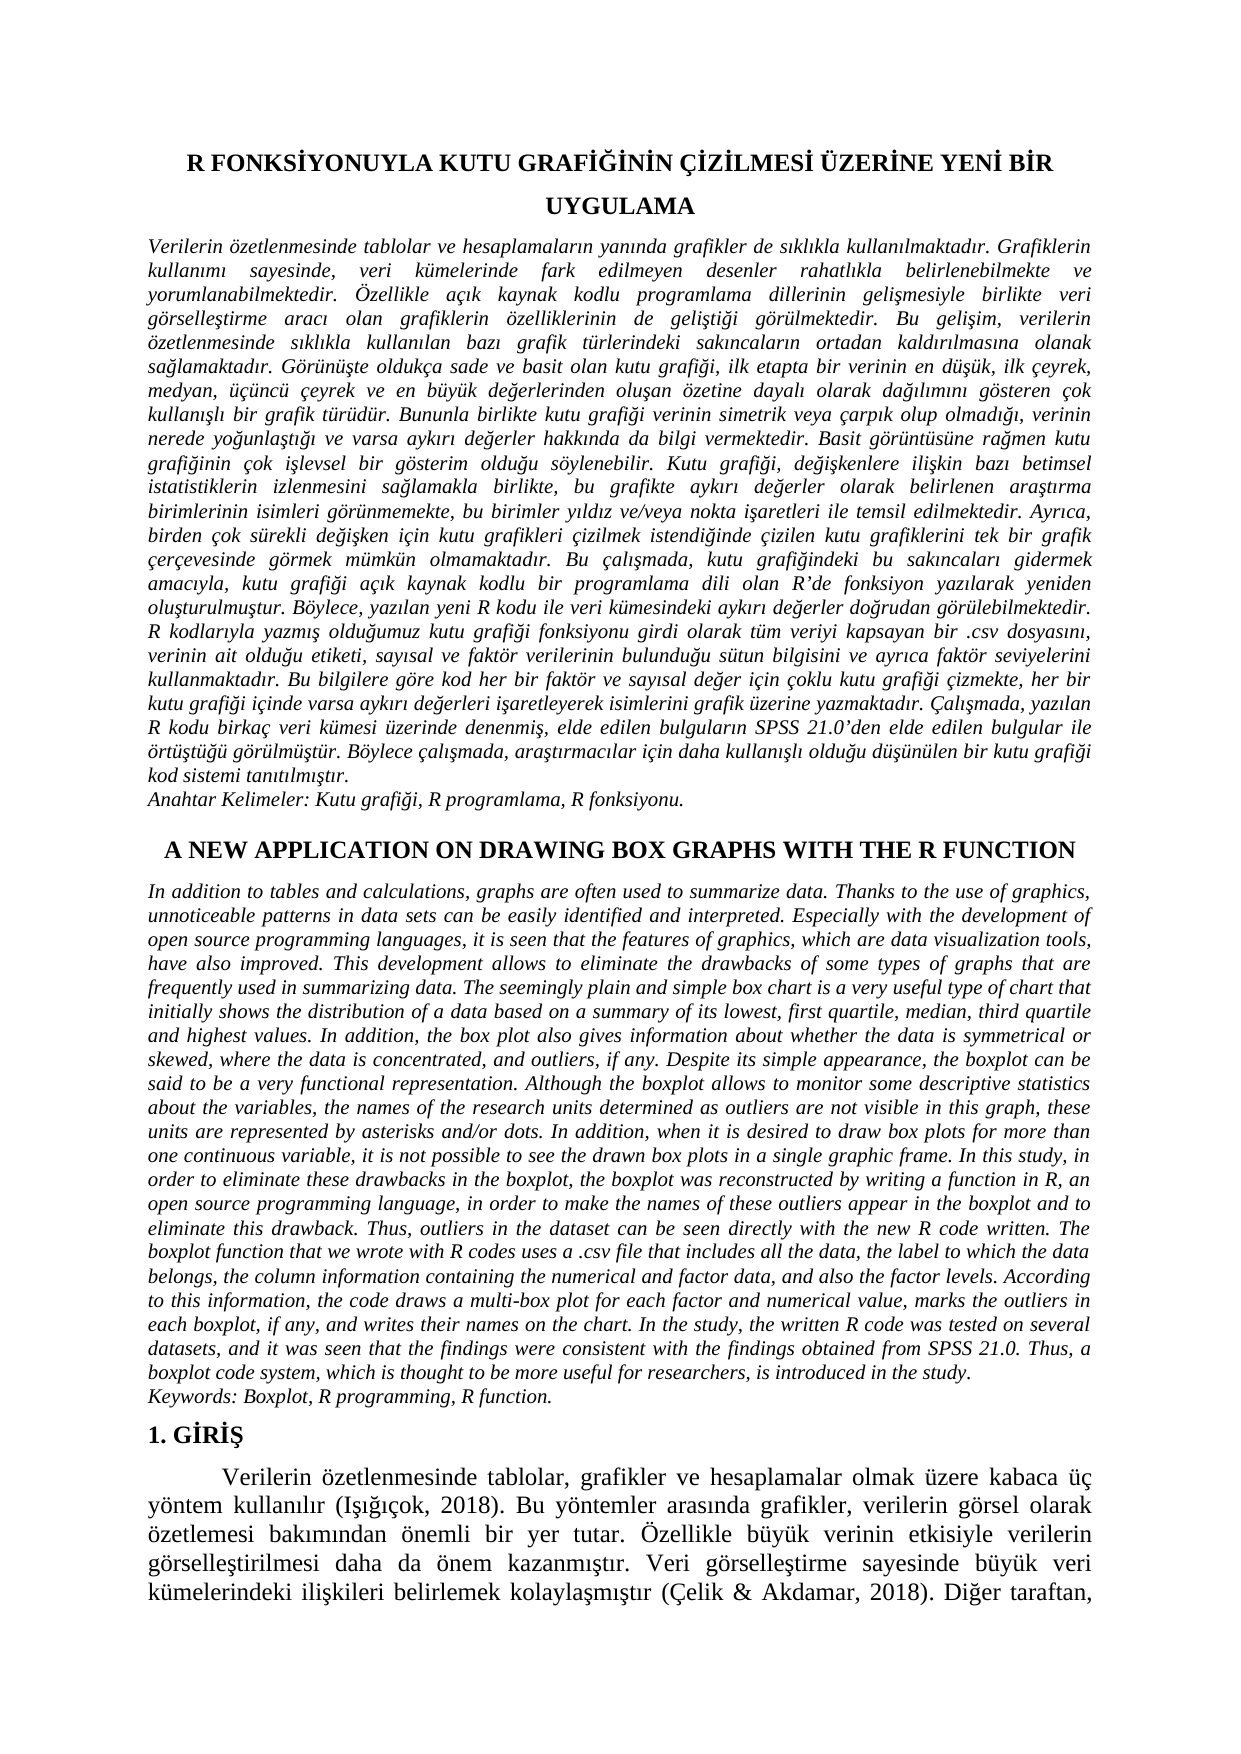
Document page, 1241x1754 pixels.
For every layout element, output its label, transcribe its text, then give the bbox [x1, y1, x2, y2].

text R FONKSİYONUYLA KUTU GRAFİĞİNİN ÇİZİLMESİ ÜZERİNE YENİ BİR UYGULAMA [148, 148, 1093, 219]
text In addition to tables and calculations, graphs are often used to summarize data. Thanks to the use of graphics, unnoticeable patterns in data sets can be easily identified and interpreted. Especially with the development of open source programming languages, it is seen that the features of graphics, which are data visualization tools, have also improved. This development allows to eliminate the drawbacks of some types of graphs that are frequently used in summarizing data. The seemingly plain and simple box chart is a very useful type of chart that initially shows the distribution of a data based on a summary of its lowest, first quartile, median, third quartile and highest values. In addition, the box plot also gives information about whether the data is symmetrical or skewed, where the data is concentrated, and outliers, if any. Despite its simple appearance, the boxplot can be said to be a very functional representation. Although the boxplot allows to monitor some descriptive statistics about the variables, the names of the research units determined as outliers are not visible in this graph, these units are represented by asterisks and/or dots. In addition, when it is desired to draw box plots for more than one continuous variable, it is not possible to see the drawn box plots in a single graphic frame. In this study, in order to eliminate these drawbacks in the boxplot, the boxplot was reconstructed by writing a function in R, an open source programming language, in order to make the names of these outliers appear in the boxplot and to eliminate this drawback. Thus, outliers in the dataset can be seen directly with the new R code written. The boxplot function that we wrote with R codes uses a .csv file that includes all the data, the label to which the data belongs, the column information containing the numerical and factor data, and also the factor levels. According to this information, the code draws a multi-box plot for each factor and numerical value, marks the outliers in each boxplot, if any, and writes their names on the chart. In the study, the written R code was tested on several datasets, and it was seen that the findings were consistent with the findings obtained from SPSS 21.0. Thus, a boxplot code system, which is thought to be more useful for researchers, is introduced in the study. [148, 878, 1093, 1384]
text Verilerin özetlenmesinde tablolar ve hesaplamaların yanında grafikler de sıklıkla kullanılmaktadır. Grafiklerin kullanımı sayesinde, veri kümelerinde fark edilmeyen desenler rahatlıkla belirlenebilmekte ve yorumlanabilmektedir. Özellikle açık kaynak kodlu programlama dillerinin gelişmesiyle birlikte veri görselleştirme aracı olan grafiklerin özelliklerinin de geliştiği görülmektedir. Bu gelişim, verilerin özetlenmesinde sıklıkla kullanılan bazı grafik türlerindeki sakıncaların ortadan kaldırılmasına olanak sağlamaktadır. Görünüşte oldukça sade ve basit olan kutu grafiği, ilk etapta bir verinin en düşük, ilk çeyrek, medyan, üçüncü çeyrek ve en büyük değerlerinden oluşan özetine dayalı olarak dağılımını gösteren çok kullanışlı bir grafik türüdür. Bununla birlikte kutu grafiği verinin simetrik veya çarpık olup olmadığı, verinin nerede yoğunlaştığı ve varsa aykırı değerler hakkında da bilgi vermektedir. Basit görüntüsüne rağmen kutu grafiğinin çok işlevsel bir gösterim olduğu söylenebilir. Kutu grafiği, değişkenlere ilişkin bazı betimsel istatistiklerin izlenmesini sağlamakla birlikte, bu grafikte aykırı değerler olarak belirlenen araştırma birimlerinin isimleri görünmemekte, bu birimler yıldız ve/veya nokta işaretleri ile temsil edilmektedir. Ayrıca, birden çok sürekli değişken için kutu grafikleri çizilmek istendiğinde çizilen kutu grafiklerini tek bir grafik çerçevesinde görmek mümkün olmamaktadır. Bu çalışmada, kutu grafiğindeki bu sakıncaları gidermek amacıyla, kutu grafiği açık kaynak kodlu bir programlama dili olan R’de fonksiyon yazılarak yeniden oluşturulmuştur. Böylece, yazılan yeni R kodu ile veri kümesindeki aykırı değerler doğrudan görülebilmektedir. R kodlarıyla yazmış olduğumuz kutu grafiği fonksiyonu girdi olarak tüm veriyi kapsayan bir .csv dosyasını, verinin ait olduğu etiketi, sayısal ve faktör verilerinin bulunduğu sütun bilgisini ve ayrıca faktör seviyelerini kullanmaktadır. Bu bilgilere göre kod her bir faktör ve sayısal değer için çoklu kutu grafiği çizmekte, her bir kutu grafiği içinde varsa aykırı değerleri işaretleyerek isimlerini grafik üzerine yazmaktadır. Çalışmada, yazılan R kodu birkaç veri kümesi üzerinde denenmiş, elde edilen bulguların SPSS 21.0’den elde edilen bulgular ile örtüştüğü görülmüştür. Böylece çalışmada, araştırmacılar için daha kullanışlı olduğu düşünülen bir kutu grafiği kod sistemi tanıtılmıştır. [148, 234, 1093, 787]
text A NEW APPLICATION ON DRAWING BOX GRAPHS WITH THE R FUNCTION [148, 835, 1093, 864]
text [148, 1462, 1093, 1605]
text 1. GİRİŞ [148, 1420, 1093, 1449]
text Anahtar Kelimeler: Kutu grafiği, R programlama, R fonksiyonu. [148, 787, 1093, 811]
text Keywords: Boxplot, R programming, R function. [148, 1384, 1093, 1408]
